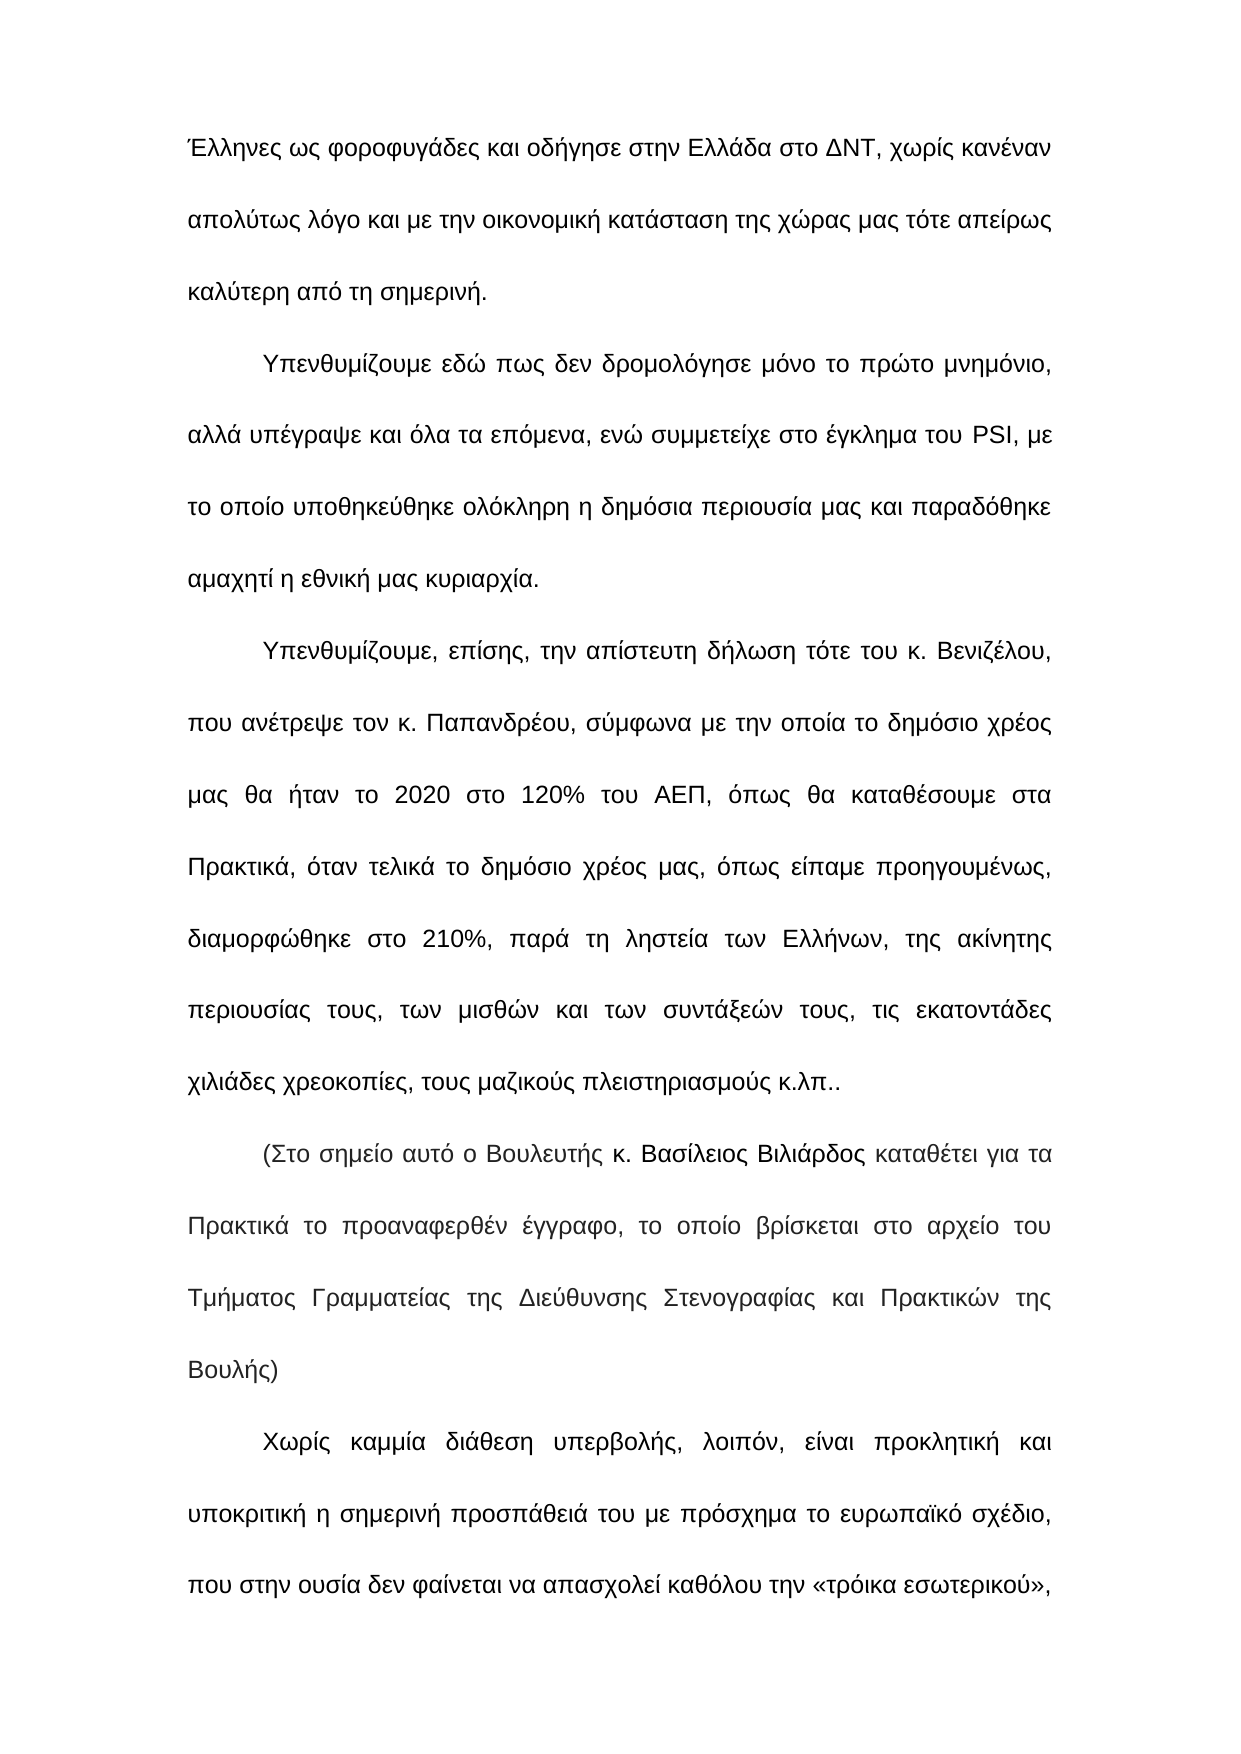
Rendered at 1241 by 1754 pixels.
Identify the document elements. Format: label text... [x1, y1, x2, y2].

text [187, 1427, 1053, 1599]
text Υπενθυμίζουμε εδώ πως δεν δρομολόγησε μόνο το πρώτο μνημόνιο, αλλά υπέγραψε και όλα τα επόμενα, ενώ συμμετείχε στο έγκλημα του PSI, με το οποίο υποθηκεύθηκε ολόκληρη η δημόσια περιουσία μας και παραδόθηκε αμαχητί η εθνική μας κυριαρχία. [187, 348, 1053, 593]
text (Στο σημείο αυτό ο Βουλευτής κ. Βασίλειος Βιλιάρδος καταθέτει για τα Πρακτικά το προαναφερθέν έγγραφο, το οποίο βρίσκεται στο αρχείο του Τμήματος Γραμματείας της Διεύθυνσης Στενογραφίας και Πρακτικών της Βουλής) [187, 1139, 1053, 1383]
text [187, 133, 1053, 305]
text Υπενθυμίζουμε, επίσης, την απίστευτη δήλωση τότε του κ. Βενιζέλου, που ανέτρεψε τον κ. Παπανδρέου, σύμφωνα με την οποία το δημόσιο χρέος μας θα ήταν το 2020 στο 120% του ΑΕΠ, όπως θα καταθέσουμε στα Πρακτικά, όταν τελικά το δημόσιο χρέος μας, όπως είπαμε προηγουμένως, διαμορφώθηκε στο 210%, παρά τη ληστεία των Ελλήνων, της ακίνητης περιουσίας τους, των μισθών και των συντάξεών τους, τις εκατοντάδες χιλιάδες χρεοκοπίες, τους μαζικούς πλειστηριασμούς κ.λπ.. [187, 636, 1053, 1096]
